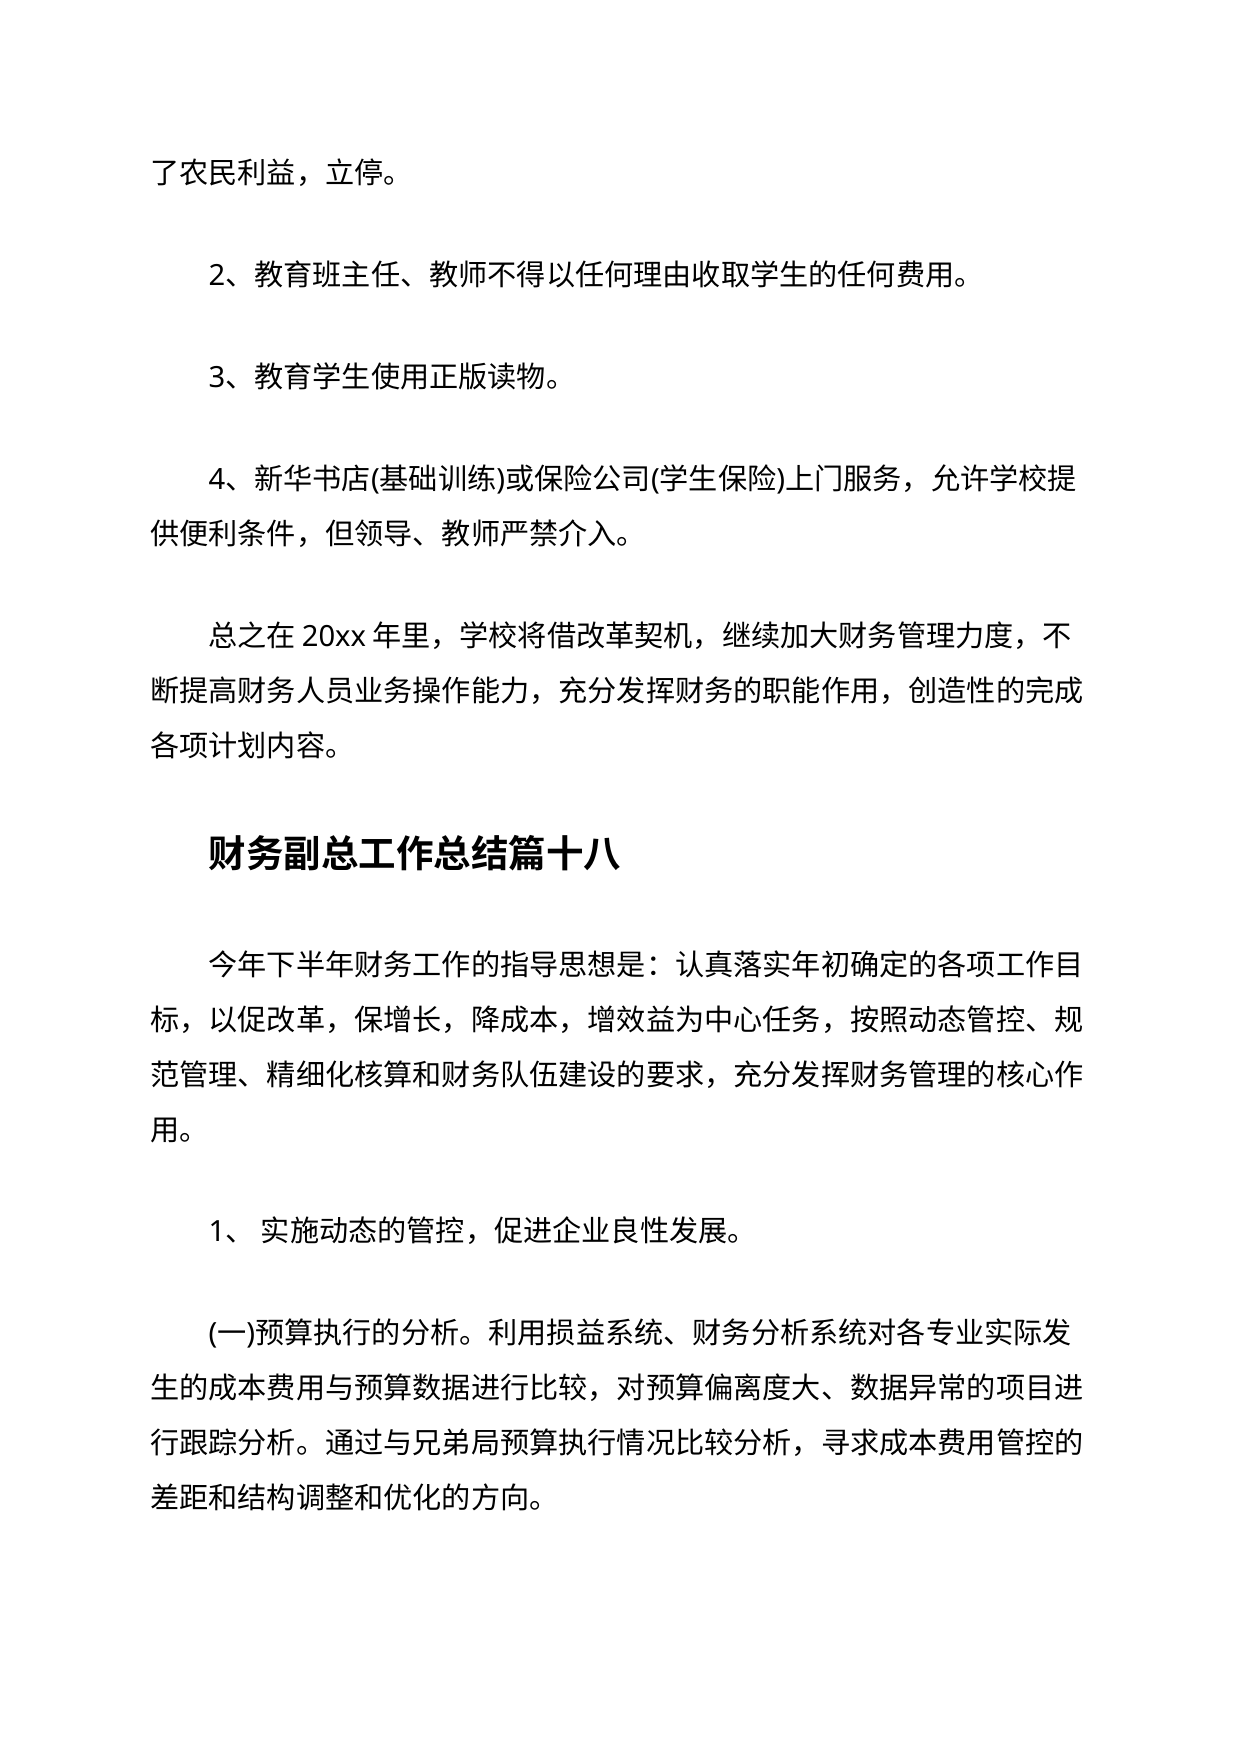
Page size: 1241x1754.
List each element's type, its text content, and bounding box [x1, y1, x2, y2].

text 4、新华书店(基础训练)或保险公司(学生保险)上门服务，允许学校提供便利条件，但领导、教师严禁介入。 [150, 456, 1090, 553]
text 总之在20xx年里，学校将借改革契机，继续加大财务管理力度，不断提高财务人员业务操作能力，充分发挥财务的职能作用，创造性的完成各项计划内容。 [150, 612, 1090, 765]
text (一)预算执行的分析。利用损益系统、财务分析系统对各专业实际发生的成本费用与预算数据进行比较，对预算偏离度大、数据异常的项目进行跟踪分析。通过与兄弟局预算执行情况比较分析，寻求成本费用管控的差距和结构调整和优化的方向。 [150, 1310, 1090, 1517]
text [150, 150, 1090, 192]
text 2、教育班主任、教师不得以任何理由收取学生的任何费用。 [150, 252, 1090, 294]
text 1、 实施动态的管控，促进企业良性发展。 [150, 1208, 1090, 1250]
text 今年下半年财务工作的指导思想是：认真落实年初确定的各项工作目标，以促改革，保增长，降成本，增效益为中心任务，按照动态管控、规范管理、精细化核算和财务队伍建设的要求，充分发挥财务管理的核心作用。 [150, 942, 1090, 1148]
text 财务副总工作总结篇十八 [150, 824, 1090, 878]
text 3、教育学生使用正版读物。 [150, 354, 1090, 396]
